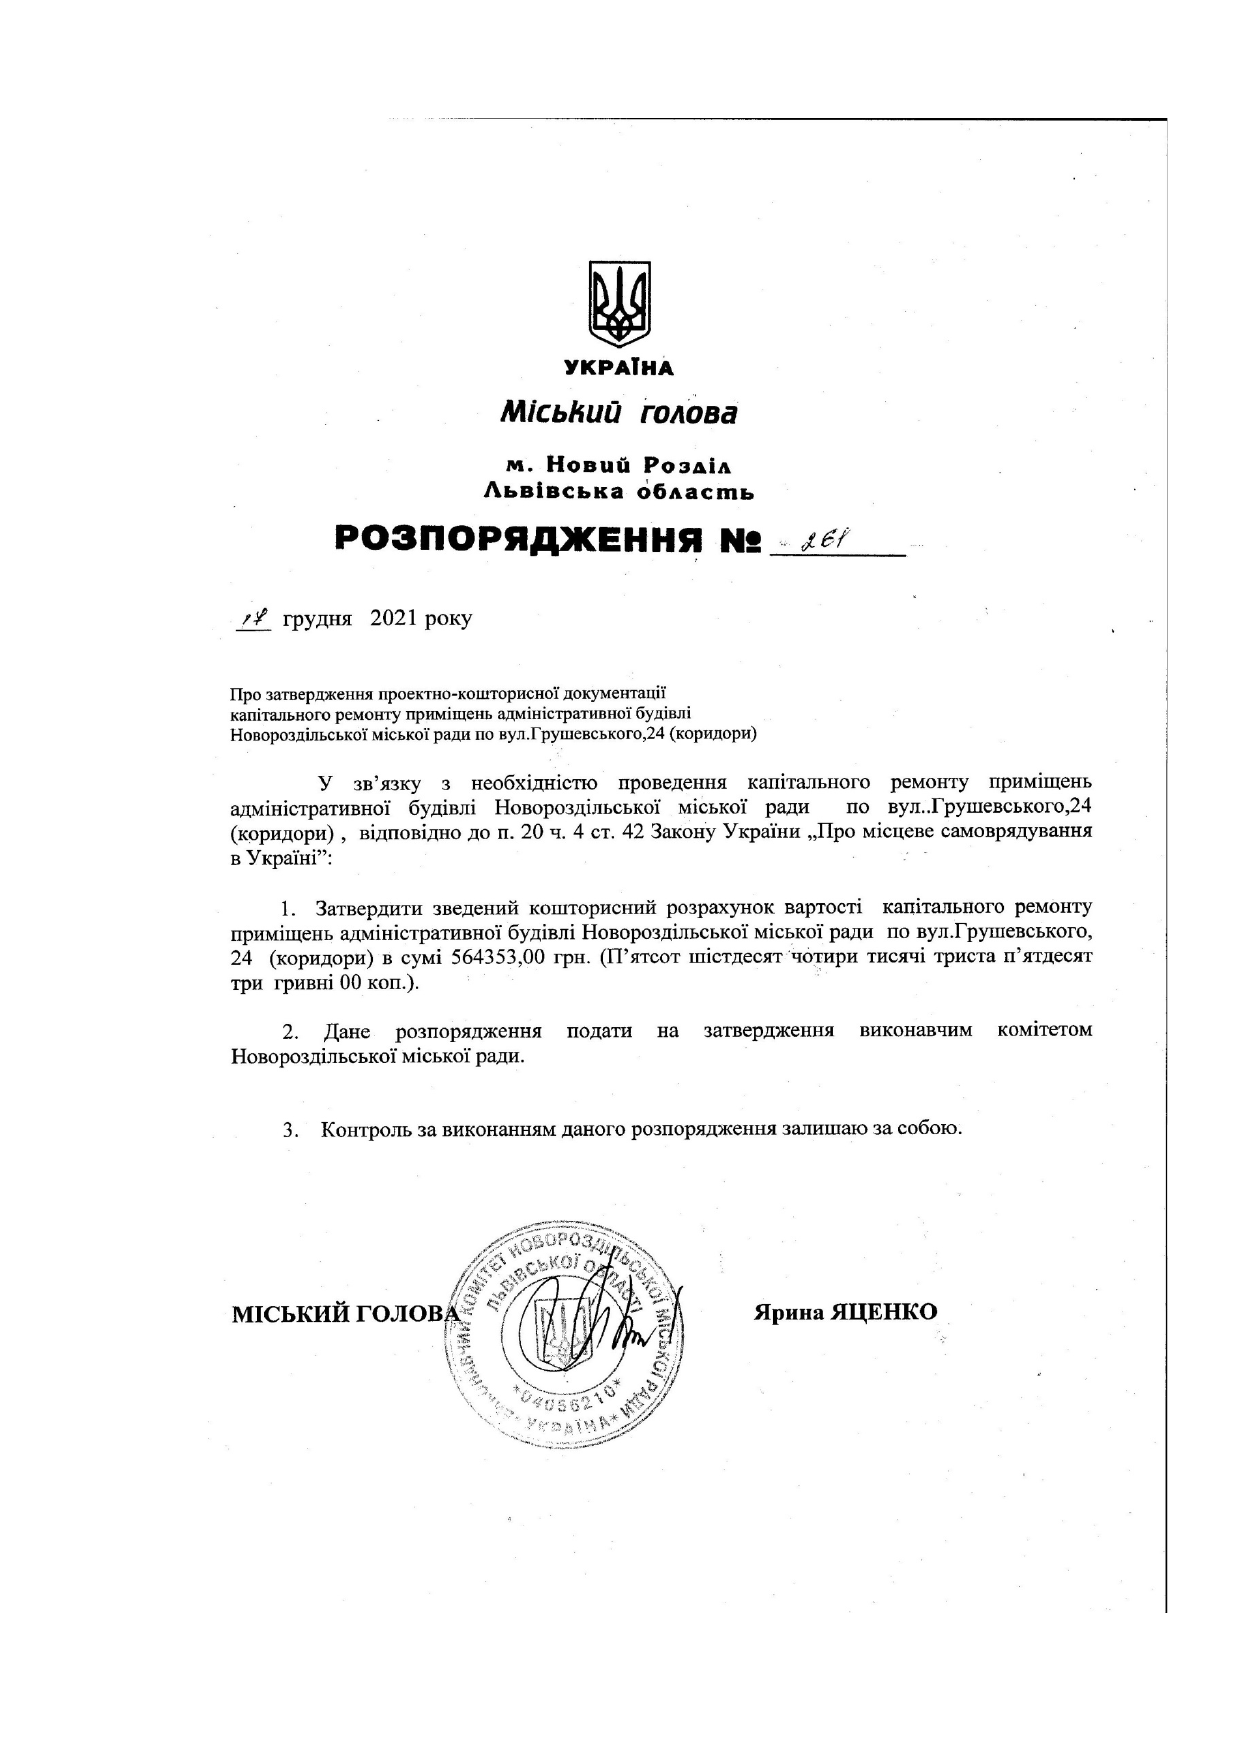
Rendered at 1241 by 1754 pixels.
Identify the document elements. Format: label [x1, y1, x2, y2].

picture [206, 118, 1168, 1613]
